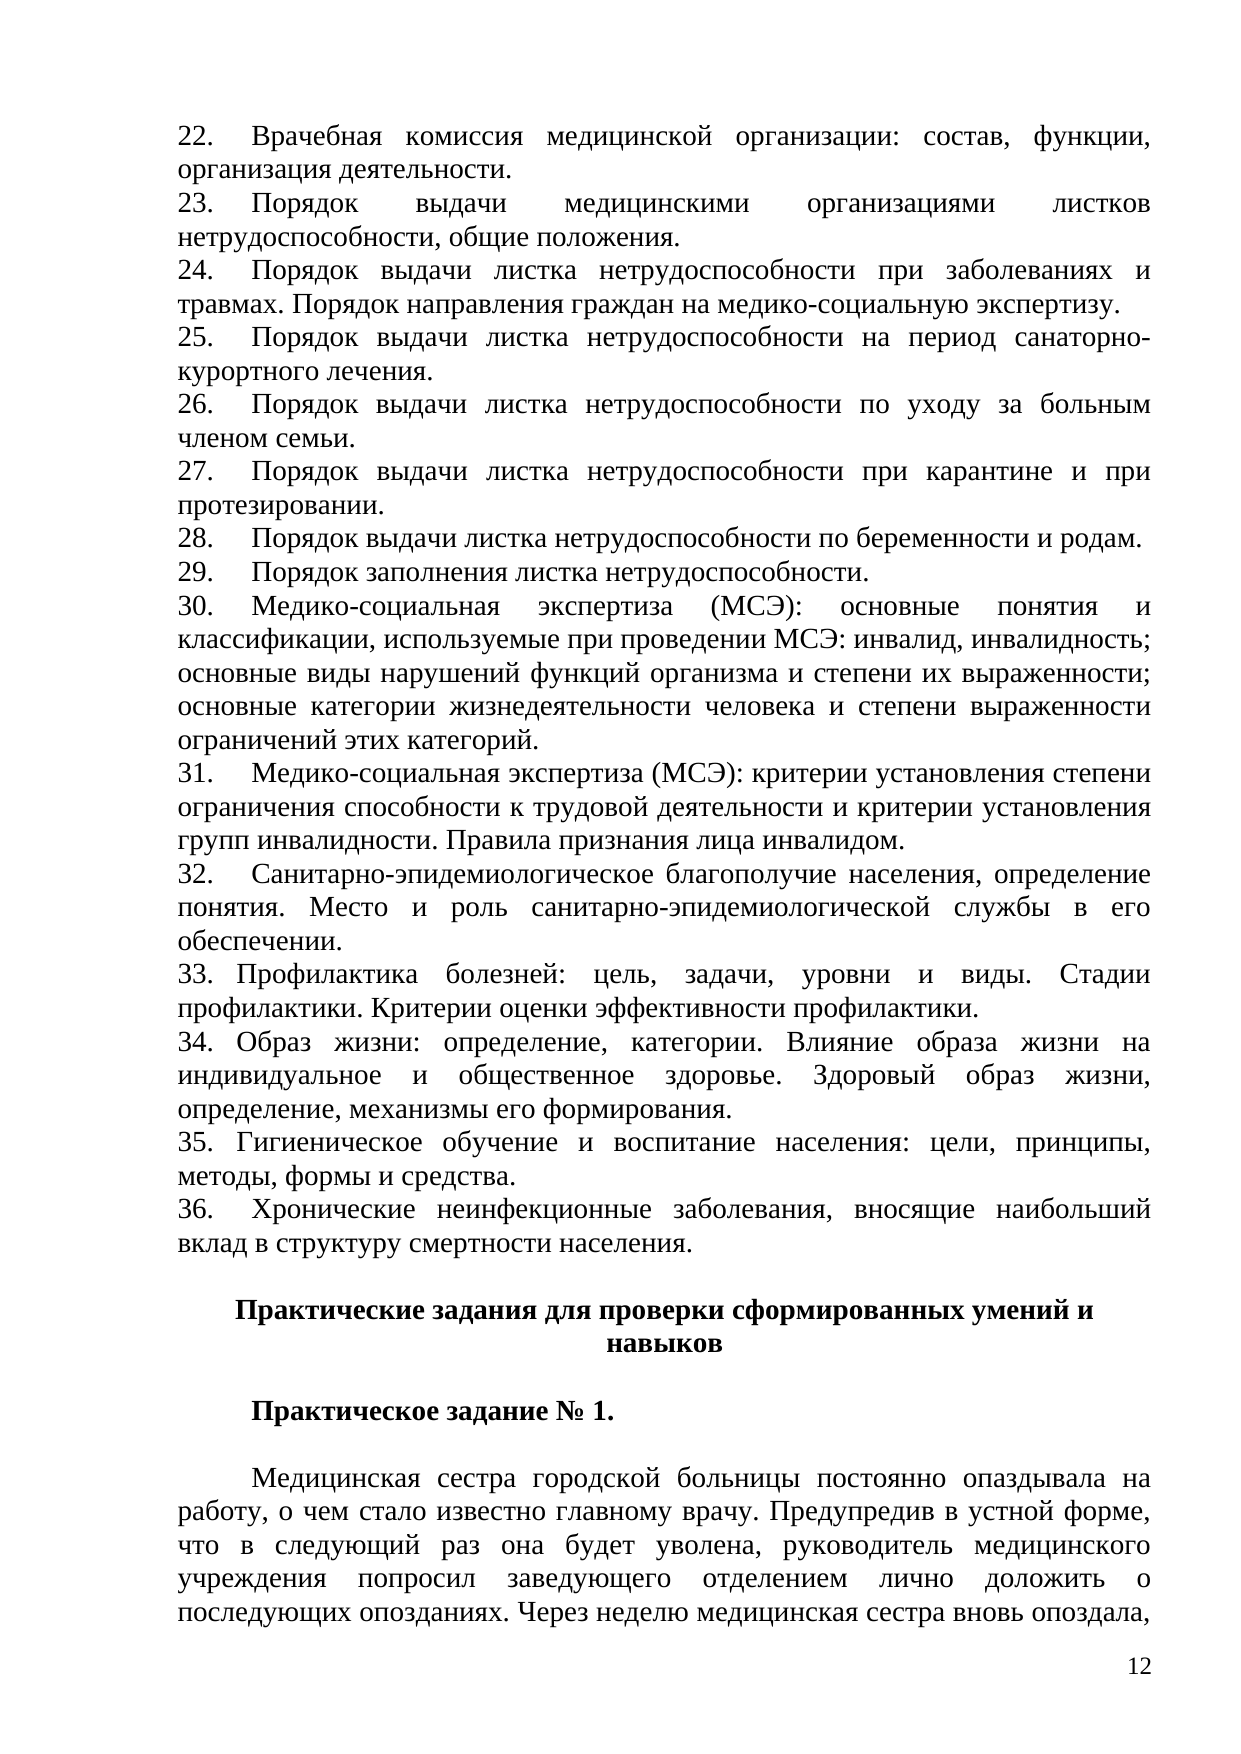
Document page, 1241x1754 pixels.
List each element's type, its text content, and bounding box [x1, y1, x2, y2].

list Порядок выдачи листка нетрудоспособности по уходу за больным членом семьи. [177, 386, 1152, 453]
list Санитарно-эпидемиологическое благополучие населения, определение понятия. Место и роль санитарно-эпидемиологической службы в его обеспечении. [177, 856, 1152, 957]
list Врачебная комиссия медицинской организации: состав, функции, организация деятельности. [177, 118, 1152, 185]
list Медико-социальная экспертиза (МСЭ): основные понятия и классификации, используемые при проведении МСЭ: инвалид, инвалидность; основные виды нарушений функций организма и степени их выраженности; основные категории жизнедеятельности человека и степени выраженности ограничений этих категорий. [177, 588, 1152, 755]
text Практическое задание № 1. [177, 1393, 1152, 1426]
list Гигиеническое обучение и воспитание населения: цели, принципы, методы, формы и средства. [177, 1124, 1152, 1191]
list Порядок выдачи медицинскими организациями листков нетрудоспособности, общие положения. [177, 185, 1152, 252]
list Профилактика болезней: цель, задачи, уровни и виды. Стадии профилактики. Критерии оценки эффективности профилактики. [177, 957, 1152, 1024]
list Порядок выдачи листка нетрудоспособности на период санаторно-курортного лечения. [177, 319, 1152, 386]
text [177, 1460, 1152, 1627]
list Медико-социальная экспертиза (МСЭ): критерии установления степени ограничения способности к трудовой деятельности и критерии установления групп инвалидности. Правила признания лица инвалидом. [177, 755, 1152, 856]
list Порядок выдачи листка нетрудоспособности по беременности и родам. [177, 521, 1152, 554]
list Порядок заполнения листка нетрудоспособности. [177, 554, 1152, 588]
list Порядок выдачи листка нетрудоспособности при заболеваниях и травмах. Порядок направления граждан на медико-социальную экспертизу. [177, 252, 1152, 319]
list Практические задания для проверки сформированных умений и навыков [177, 1292, 1152, 1359]
list Хронические неинфекционные заболевания, вносящие наибольший вклад в структуру смертности населения. [177, 1191, 1152, 1258]
list Образ жизни: определение, категории. Влияние образа жизни на индивидуальное и общественное здоровье. Здоровый образ жизни, определение, механизмы его формирования. [177, 1024, 1152, 1124]
list Порядок выдачи листка нетрудоспособности при карантине и при протезировании. [177, 453, 1152, 521]
